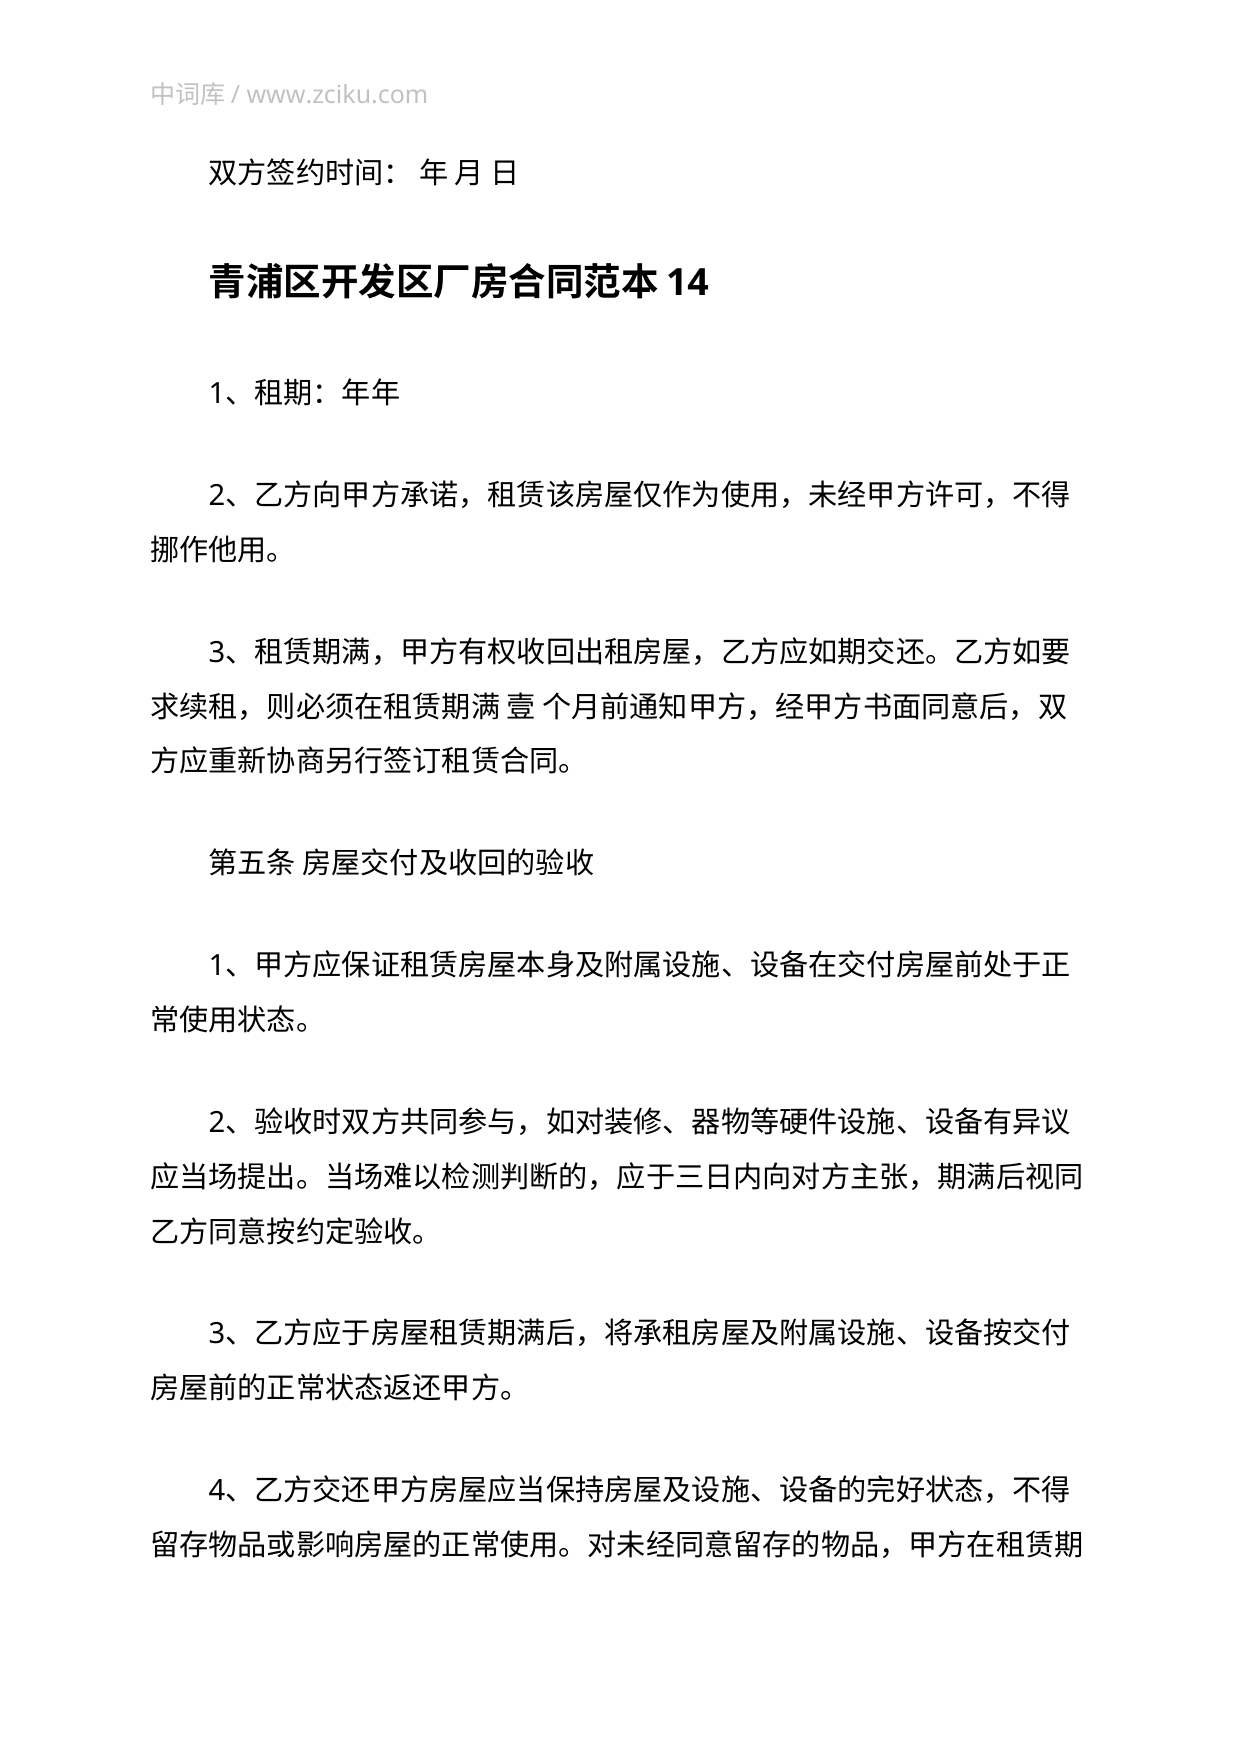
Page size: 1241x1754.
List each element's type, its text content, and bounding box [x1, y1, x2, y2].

text 第五条 房屋交付及收回的验收 [150, 840, 1090, 882]
text 1、租期：年年 [150, 369, 1090, 412]
text 3、租赁期满，甲方有权收回出租房屋，乙方应如期交还。乙方如要求续租，则必须在租赁期满 壹 个月前通知甲方，经甲方书面同意后，双方应重新协商另行签订租赁合同。 [150, 628, 1090, 780]
text 2、验收时双方共同参与，如对装修、器物等硬件设施、设备有异议应当场提出。当场难以检测判断的，应于三日内向对方主张，期满后视同乙方同意按约定验收。 [150, 1098, 1090, 1251]
text 2、乙方向甲方承诺，租赁该房屋仅作为使用，未经甲方许可，不得挪作他用。 [150, 471, 1090, 569]
text 双方签约时间： 年 月 日 [150, 150, 1090, 192]
text 1、甲方应保证租赁房屋本身及附属设施、设备在交付房屋前处于正常使用状态。 [150, 942, 1090, 1039]
text 3、乙方应于房屋租赁期满后，将承租房屋及附属设施、设备按交付房屋前的正常状态返还甲方。 [150, 1310, 1090, 1407]
text 青浦区开发区厂房合同范本14 [150, 252, 1090, 306]
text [150, 1467, 1090, 1564]
